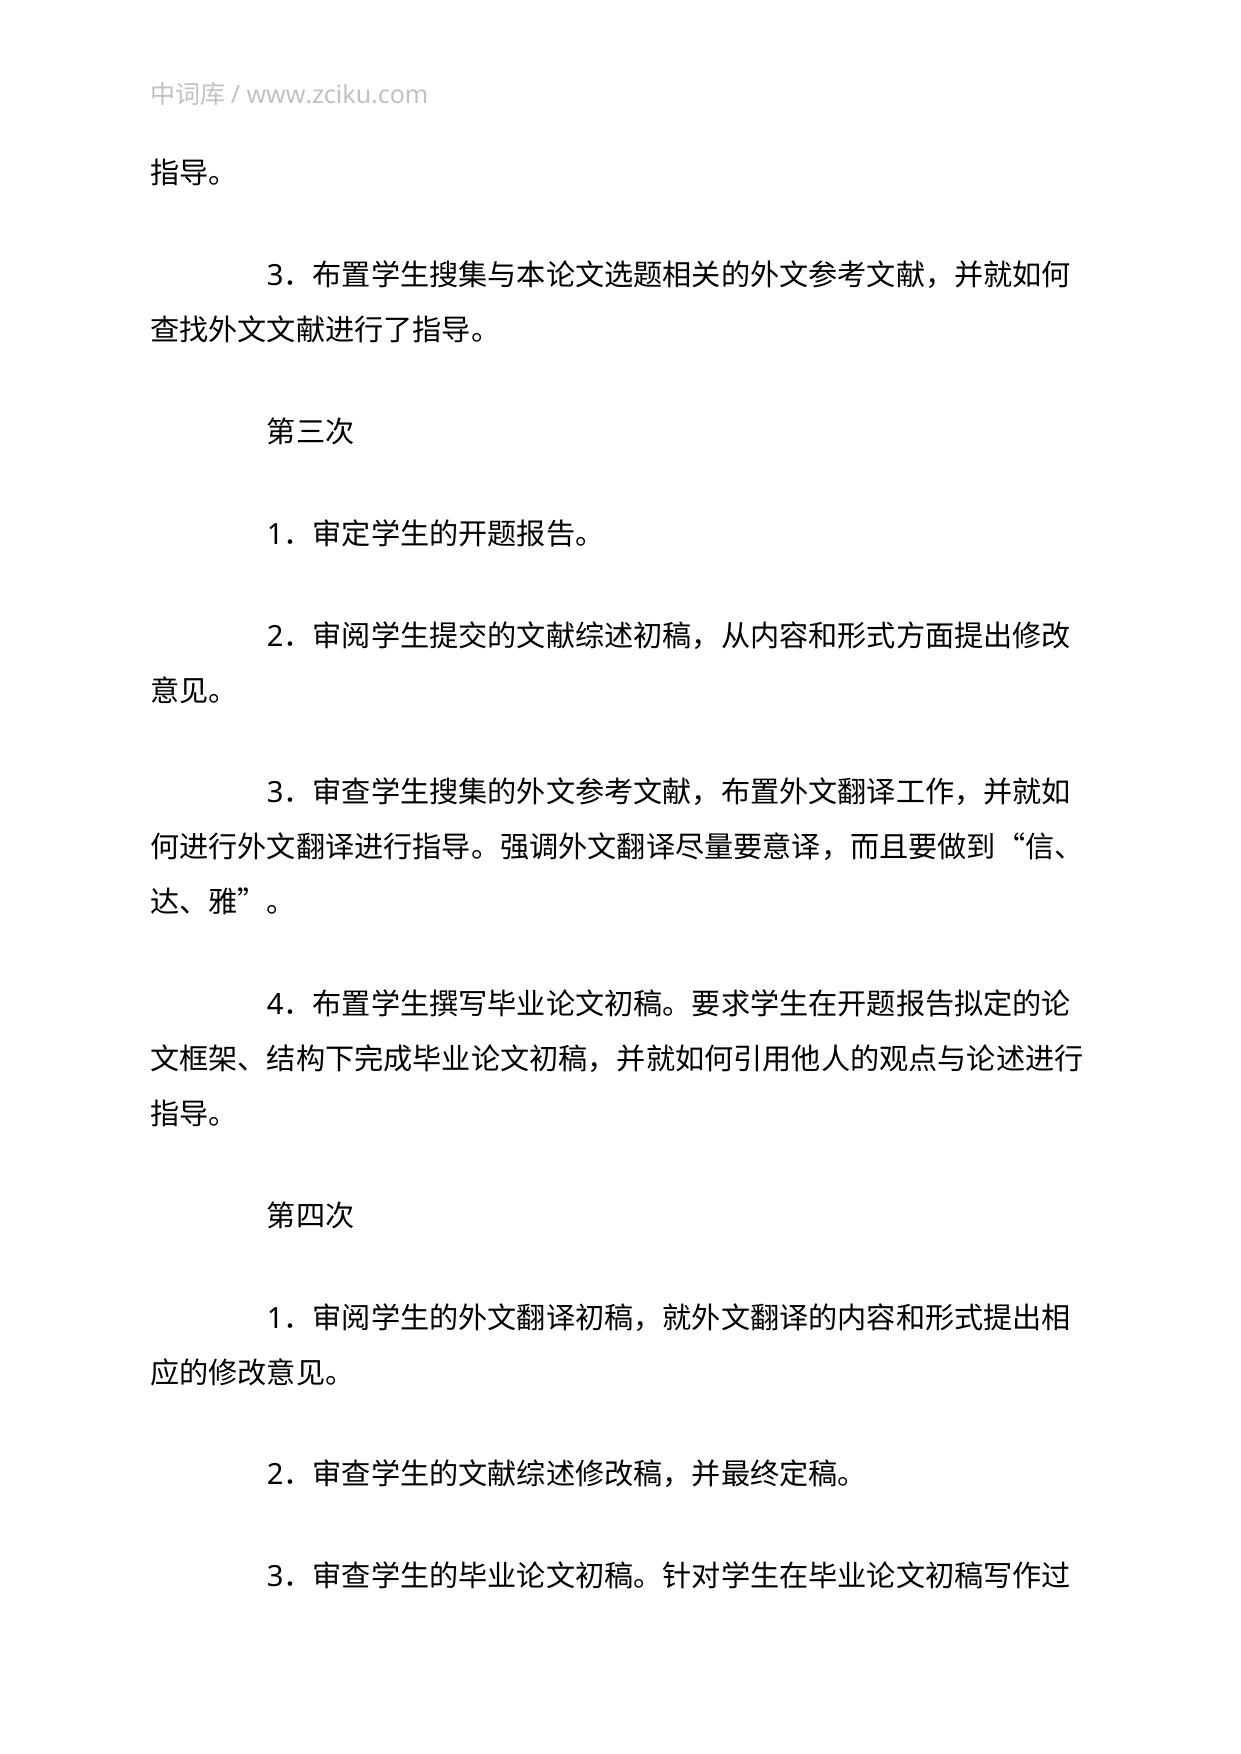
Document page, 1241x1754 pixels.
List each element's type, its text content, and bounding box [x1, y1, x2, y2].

text 4．布置学生撰写毕业论文初稿。要求学生在开题报告拟定的论文框架、结构下完成毕业论文初稿，并就如何引用他人的观点与论述进行指导。 [150, 981, 1090, 1133]
text 1．审阅学生的外文翻译初稿，就外文翻译的内容和形式提出相应的修改意见。 [150, 1294, 1090, 1391]
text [150, 150, 1090, 192]
text 1．审定学生的开题报告。 [150, 510, 1090, 553]
text 第四次 [150, 1192, 1090, 1235]
text 2．审阅学生提交的文献综述初稿，从内容和形式方面提出修改意见。 [150, 612, 1090, 709]
text 2．审查学生的文献综述修改稿，并最终定稿。 [150, 1451, 1090, 1493]
text 3．布置学生搜集与本论文选题相关的外文参考文献，并就如何查找外文文献进行了指导。 [150, 252, 1090, 349]
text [150, 1553, 1090, 1595]
text 3．审查学生搜集的外文参考文献，布置外文翻译工作，并就如何进行外文翻译进行指导。强调外文翻译尽量要意译，而且要做到“信、达、雅”。 [150, 769, 1090, 921]
text 第三次 [150, 408, 1090, 451]
